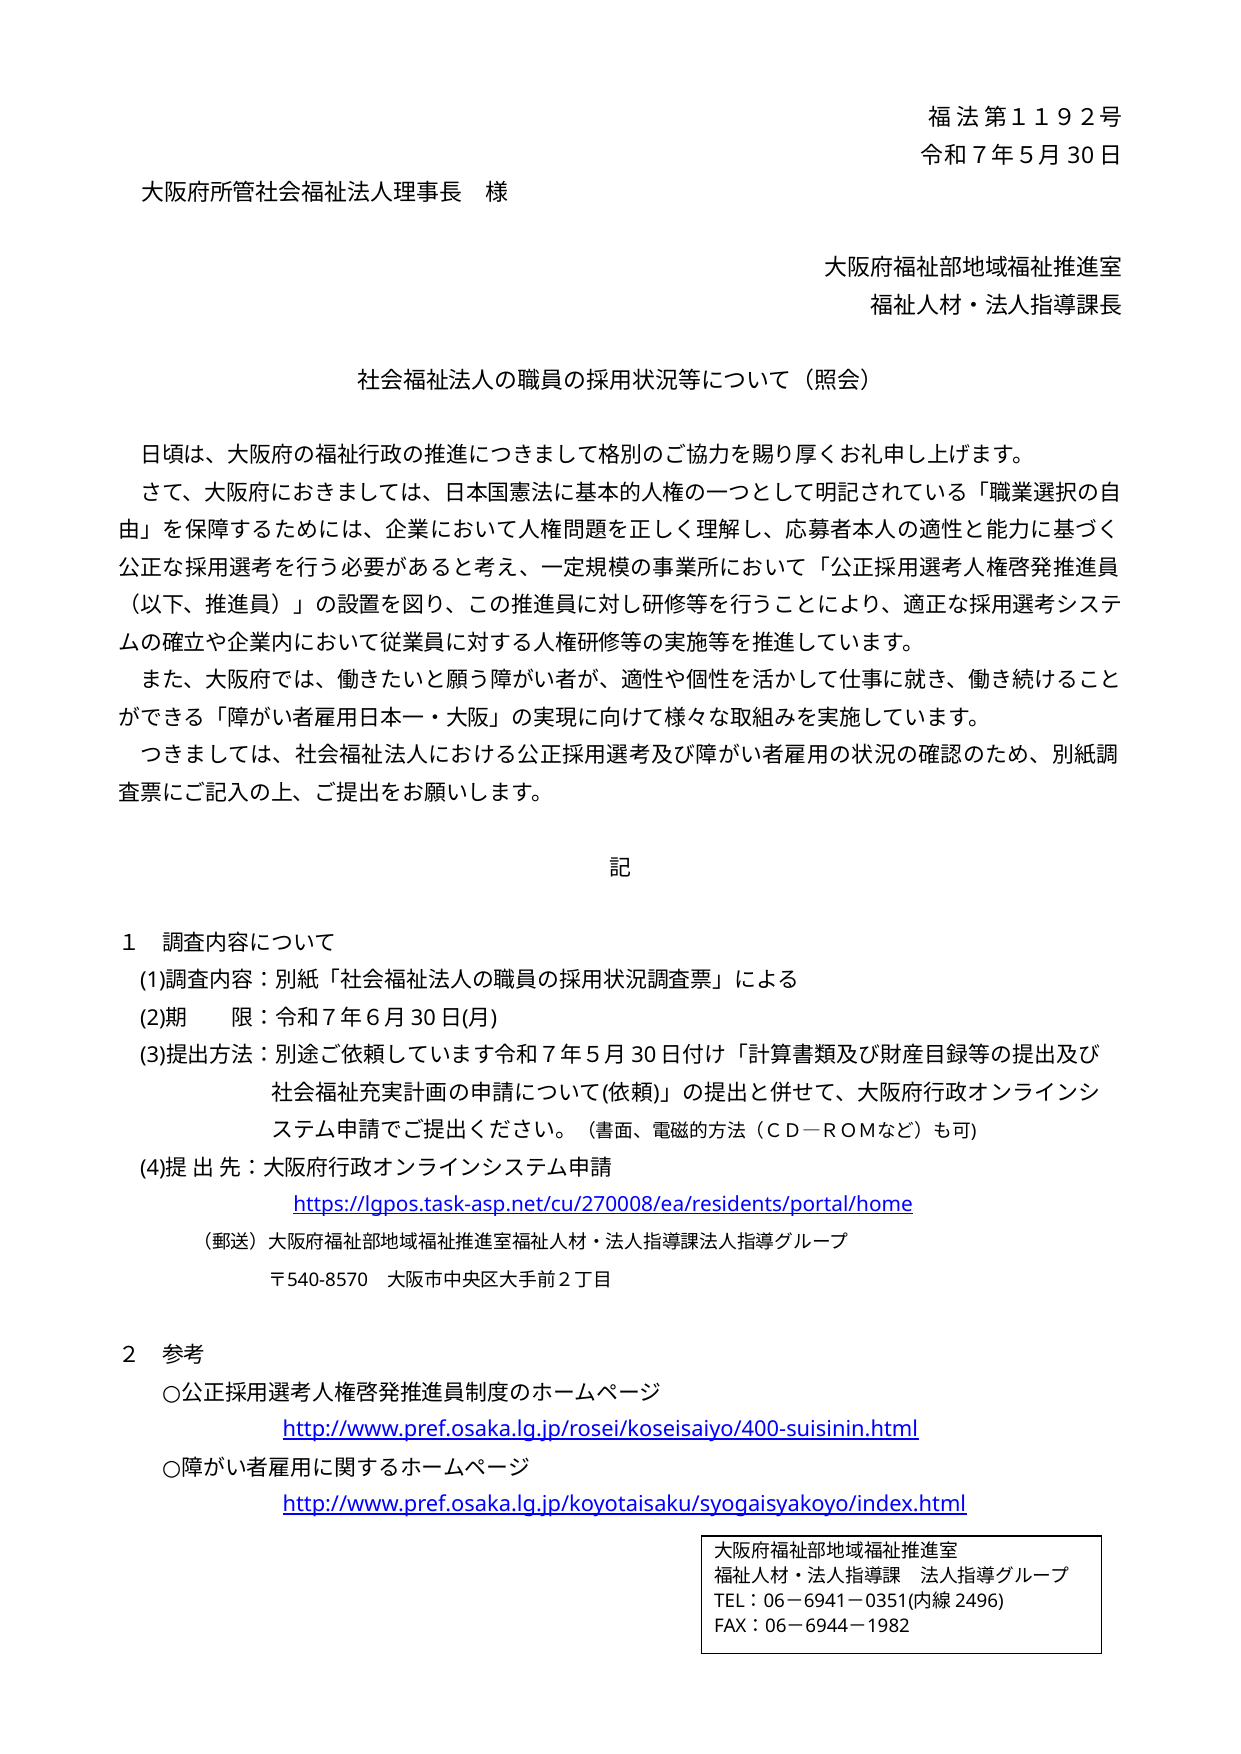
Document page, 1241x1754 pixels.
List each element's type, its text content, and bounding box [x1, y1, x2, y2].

text ２ 参考 [118, 1334, 1100, 1372]
text 大阪府福祉部地域福祉推進室 [118, 247, 1122, 284]
text (1)調査内容：別紙「社会福祉法人の職員の採用状況調査票」による [118, 959, 1100, 997]
text さて、大阪府におきましては、日本国憲法に基本的人権の一つとして明記されている「職業選択の自由」を保障するためには、企業において人権問題を正しく理解し、応募者本人の適性と能力に基づく公正な採用選考を行う必要があると考え、一定規模の事業所において「公正採用選考人権啓発推進員（以下、推進員）」の設置を図り、この推進員に対し研修等を行うことにより、適正な採用選考システムの確立や企業内において従業員に対する人権研修等の実施等を推進しています。 [118, 472, 1122, 659]
text http://www.pref.osaka.lg.jp/rosei/koseisaiyo/400-suisinin.html [118, 1409, 1100, 1447]
text 日頃は、大阪府の福祉行政の推進につきまして格別のご協力を賜り厚くお礼申し上げます。 [118, 434, 1122, 472]
text (4)提 出 先：大阪府行政オンラインシステム申請 [118, 1147, 1100, 1184]
text 〒540-8570 大阪市中央区大手前２丁目 [118, 1259, 1100, 1297]
text １ 調査内容について [118, 922, 1122, 959]
text また、大阪府では、働きたいと願う障がい者が、適性や個性を活かして仕事に就き、働き続けることができる「障がい者雇用日本一・大阪」の実現に向けて様々な取組みを実施しています。 [118, 659, 1122, 734]
text (3)提出方法：別途ご依頼しています令和７年５月30日付け「計算書類及び財産目録等の提出及び社会福祉充実計画の申請について(依頼)」の提出と併せて、大阪府行政オンラインシステム申請でご提出ください。（書面、電磁的方法（ＣＤ―ＲＯＭなど）も可) [140, 1034, 1100, 1147]
text http://www.pref.osaka.lg.jp/koyotaisaku/syogaisyakoyo/index.html [118, 1484, 1100, 1522]
text ○公正採用選考人権啓発推進員制度のホームページ [118, 1372, 1100, 1409]
text 社会福祉法人の職員の採用状況等について（照会） [118, 359, 1122, 397]
text （郵送）大阪府福祉部地域福祉推進室福祉人材・法人指導課法人指導グループ [118, 1222, 1100, 1259]
text https://lgpos.task-asp.net/cu/270008/ea/residents/portal/home [118, 1184, 1122, 1222]
text つきましては、社会福祉法人における公正採用選考及び障がい者雇用の状況の確認のため、別紙調査票にご記入の上、ご提出をお願いします。 [118, 734, 1122, 809]
text 大阪府所管社会福祉法人理事長 様 [118, 172, 1122, 209]
text 福祉人材・法人指導課長 [118, 284, 1122, 322]
text (2)期 限：令和７年６月30日(月) [118, 997, 1100, 1034]
text 福 法 第１１９２号 [118, 97, 1122, 134]
text 記 [118, 847, 1122, 884]
text 令和７年５月30日 [118, 134, 1122, 172]
text ○障がい者雇用に関するホームページ [118, 1447, 1100, 1484]
